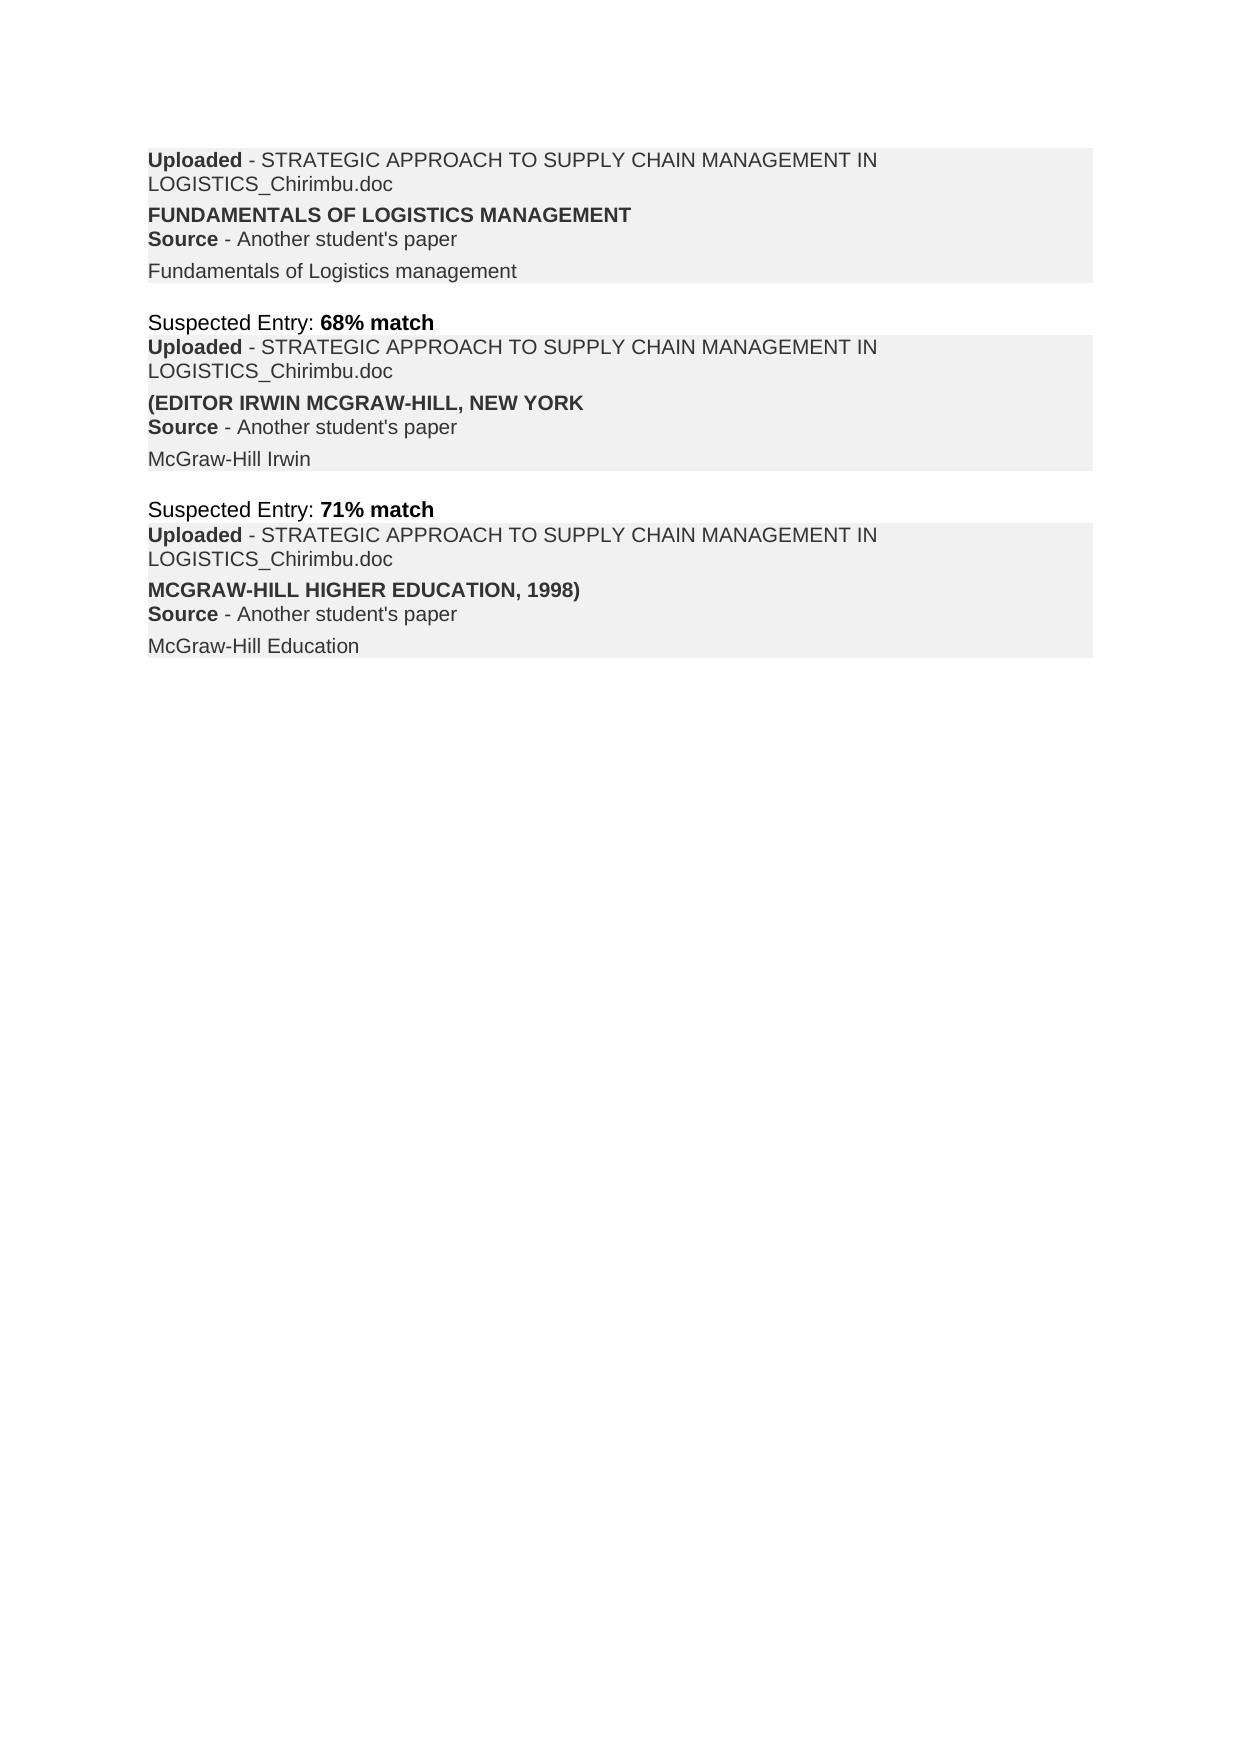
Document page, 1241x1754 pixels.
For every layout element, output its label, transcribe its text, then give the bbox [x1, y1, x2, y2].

text Source - Another student's paper [148, 602, 1093, 626]
text McGraw-Hill Education [148, 634, 1093, 658]
text Source - Another student's paper [148, 415, 1093, 439]
text Uploaded - STRATEGIC APPROACH TO SUPPLY CHAIN MANAGEMENT IN LOGISTICS_Chirimbu.doc [148, 335, 1093, 383]
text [148, 148, 1093, 196]
text MCGRAW-HILL HIGHER EDUCATION, 1998) [148, 578, 1093, 602]
text Uploaded - STRATEGIC APPROACH TO SUPPLY CHAIN MANAGEMENT IN LOGISTICS_Chirimbu.doc [148, 523, 1093, 571]
text Suspected Entry: 68% match [148, 304, 1093, 335]
text (EDITOR IRWIN MCGRAW-HILL, NEW YORK [148, 391, 1093, 415]
text Source - Another student's paper [148, 227, 1093, 251]
text Fundamentals of Logistics management [148, 259, 1093, 283]
text Suspected Entry: 71% match [148, 491, 1093, 523]
text FUNDAMENTALS OF LOGISTICS MANAGEMENT [148, 203, 1093, 227]
text McGraw-Hill Irwin [148, 447, 1093, 471]
